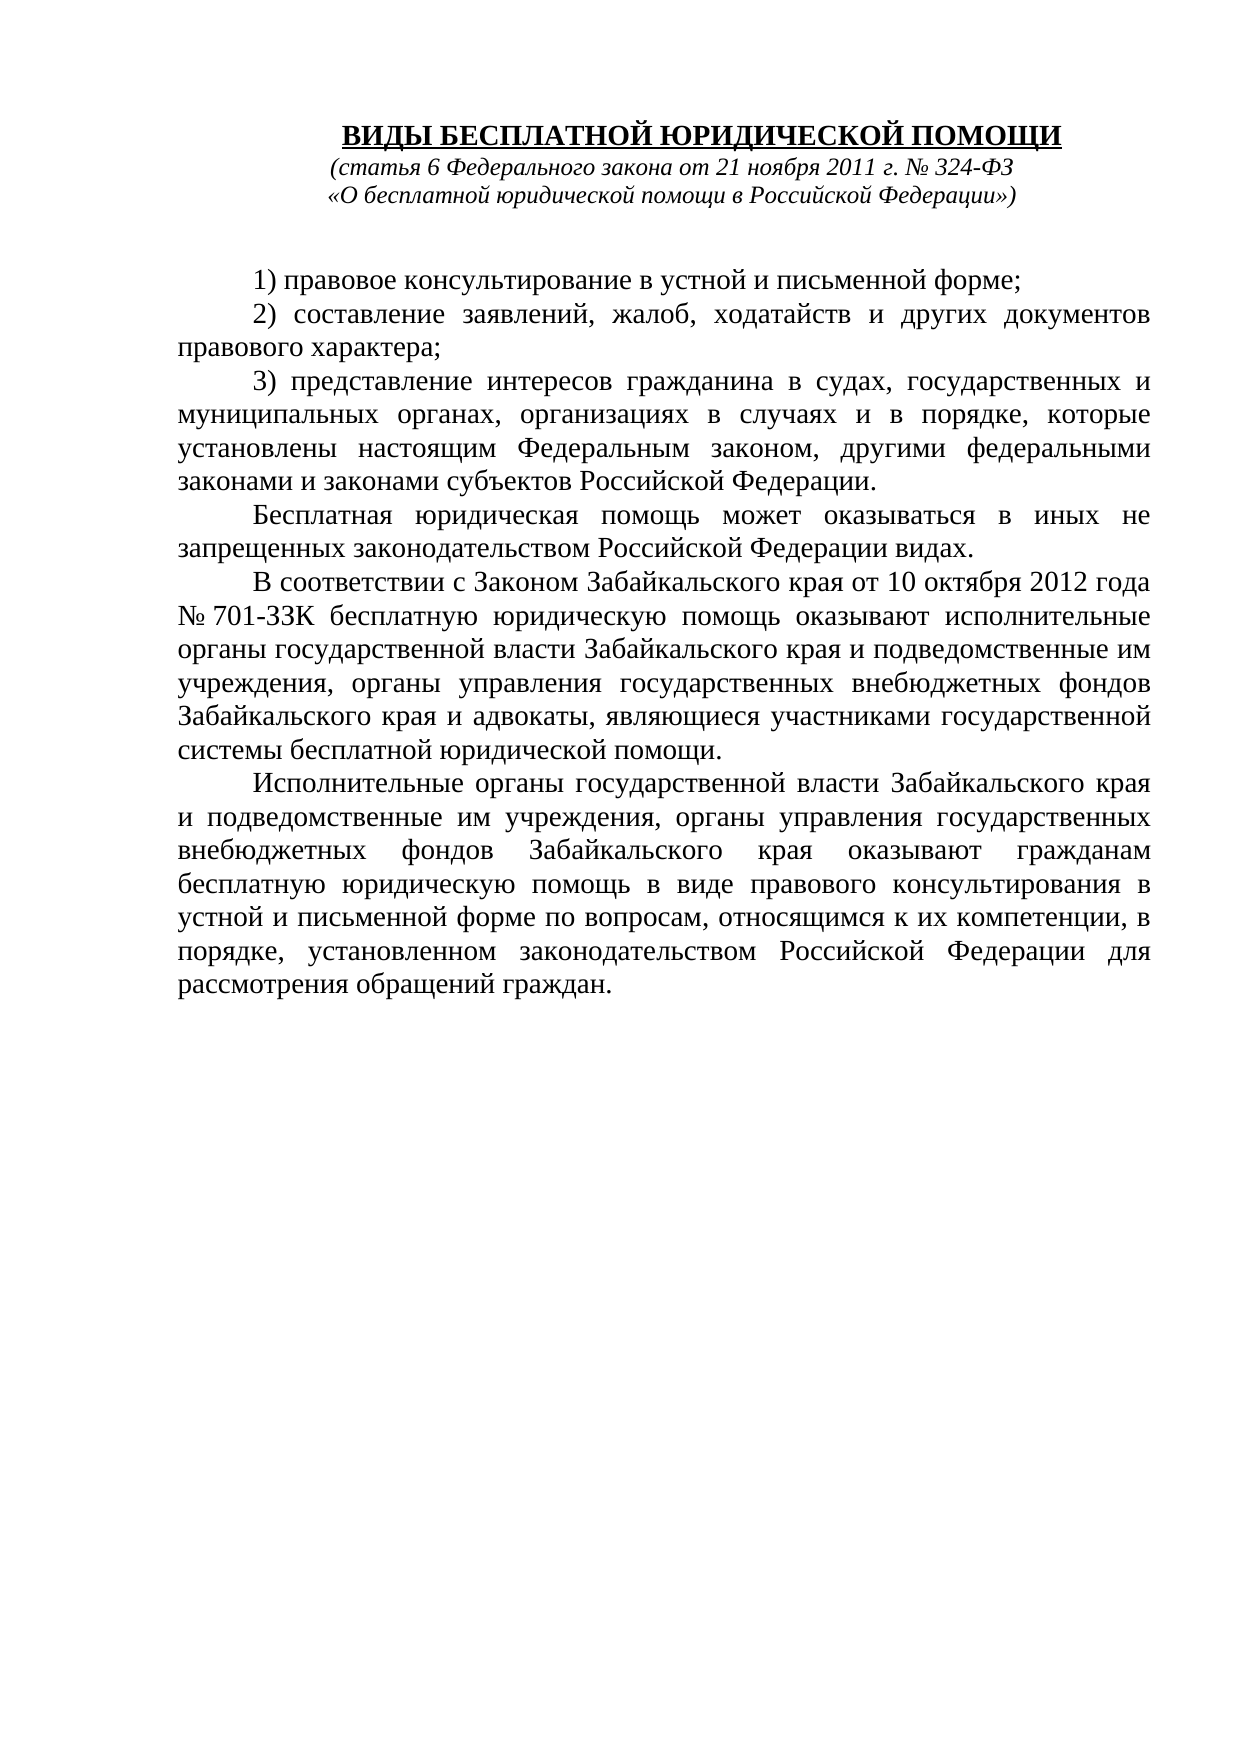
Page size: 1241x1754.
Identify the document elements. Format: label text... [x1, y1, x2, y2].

text (статья 6 Федерального закона от 21 ноября 2011 г. № 324-ФЗ [192, 152, 1152, 180]
text Бесплатная юридическая помощь может оказываться в иных не запрещенных законодательством Российской Федерации видах. [177, 497, 1152, 564]
text 3) представление интересов гражданина в судах, государственных и муниципальных органах, организациях в случаях и в порядке, которые установлены настоящим Федеральным законом, другими федеральными законами и законами субъектов Российской Федерации. [177, 363, 1152, 497]
text 1) правовое консультирование в устной и письменной форме; [177, 262, 1152, 296]
text ВИДЫ БЕСПЛАТНОЙ ЮРИДИЧЕСКОЙ ПОМОЩИ [177, 118, 1152, 152]
text Исполнительные органы государственной власти Забайкальского края и подведомственные им учреждения, органы управления государственных внебюджетных фондов Забайкальского края оказывают гражданам бесплатную юридическую помощь в виде правового консультирования в устной и письменной форме по вопросам, относящимся к их компетенции, в порядке, установленном законодательством Российской Федерации для рассмотрения обращений граждан. [177, 765, 1152, 1000]
text В соответствии с Законом Забайкальского края от 10 октября 2012 года № 701-ЗЗК бесплатную юридическую помощь оказывают исполнительные органы государственной власти Забайкальского края и подведомственные им учреждения, органы управления государственных внебюджетных фондов Забайкальского края и адвокаты, являющиеся участниками государственной системы бесплатной юридической помощи. [177, 564, 1152, 765]
text «О бесплатной юридической помощи в Российской Федерации») [192, 180, 1152, 209]
text 2) составление заявлений, жалоб, ходатайств и других документов правового характера; [177, 296, 1152, 363]
